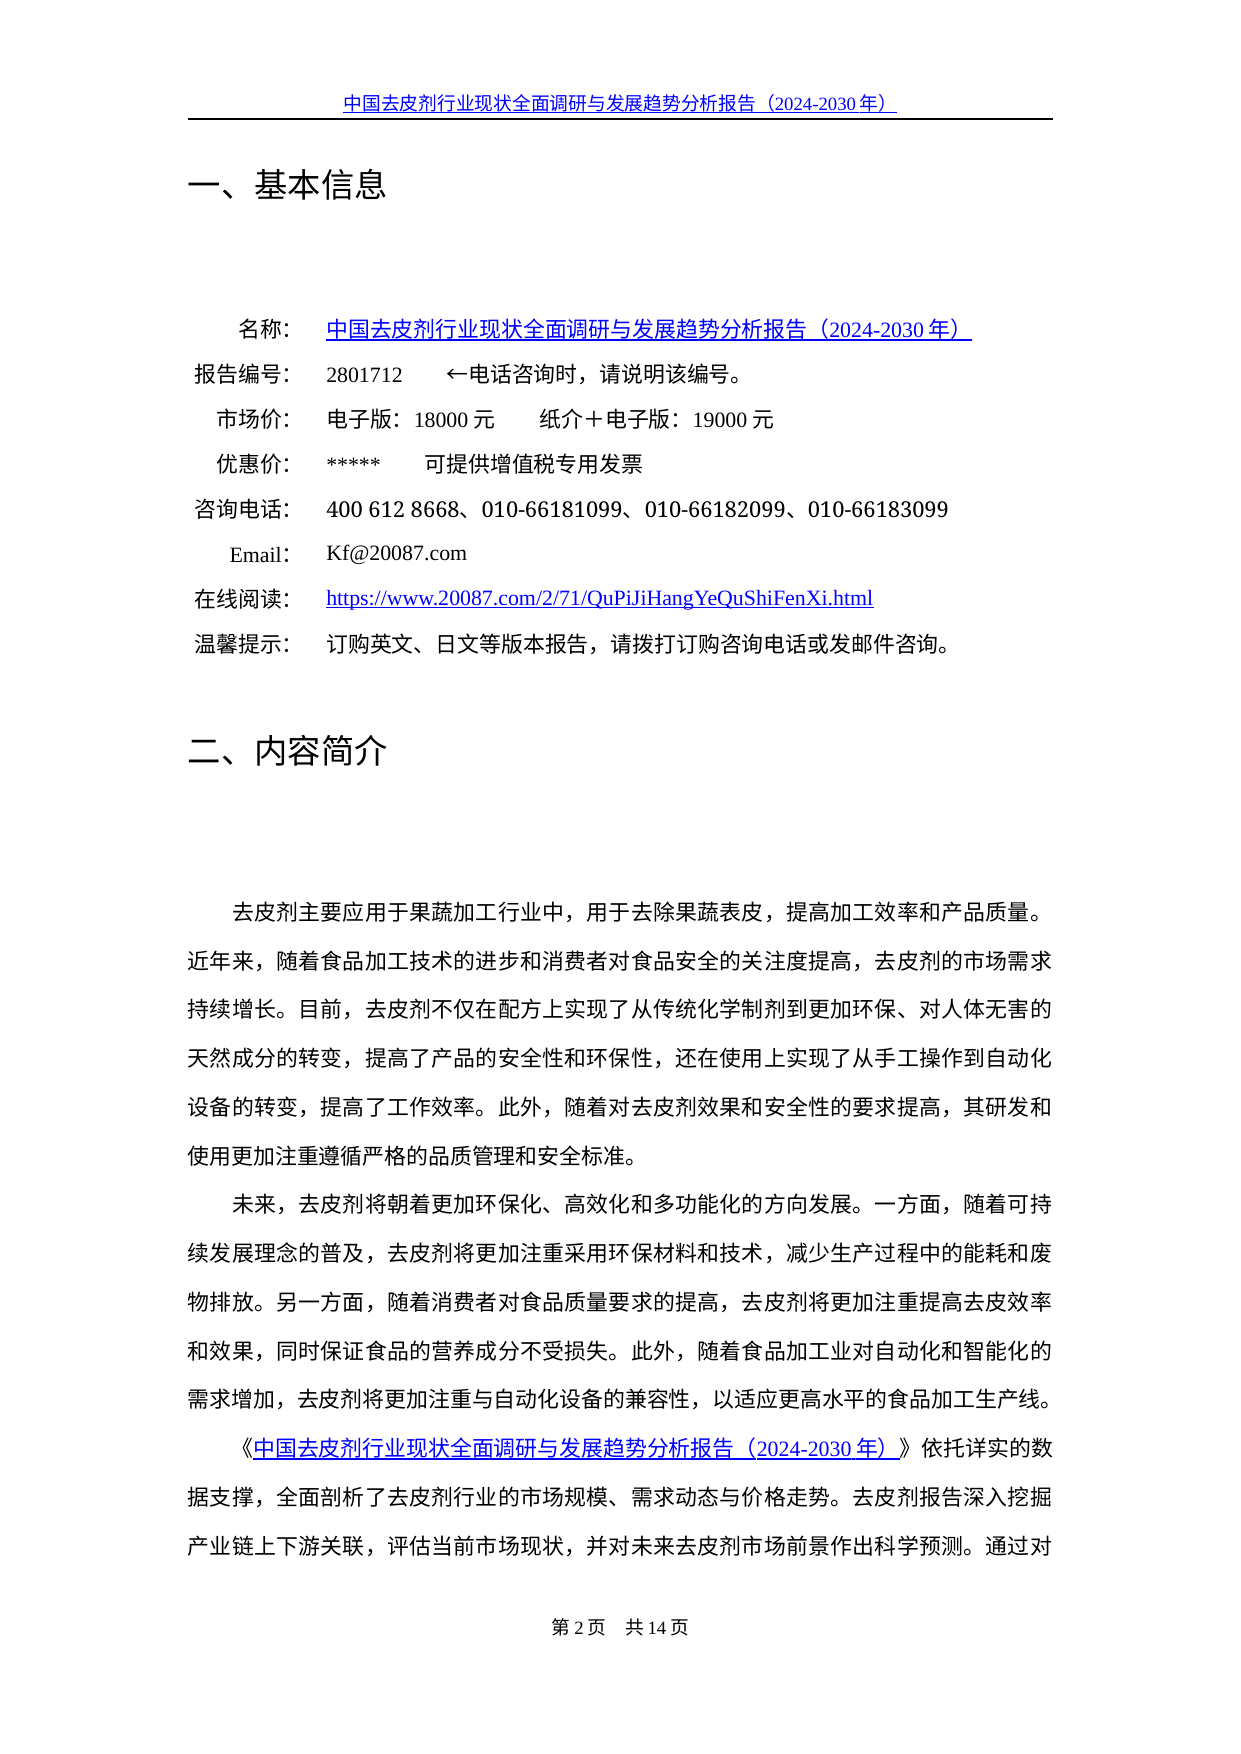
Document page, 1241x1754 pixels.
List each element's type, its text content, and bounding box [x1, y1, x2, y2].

table_cell [315, 582, 1073, 627]
table_cell 在线阅读： [167, 582, 315, 627]
table_cell 2801712 ←电话咨询时，请说明该编号。 [315, 357, 1073, 402]
table_cell Email： [167, 537, 315, 582]
table_cell 报告编号： [167, 357, 315, 402]
table_cell ***** 可提供增值税专用发票 [315, 447, 1073, 492]
table_cell 市场价： [167, 402, 315, 447]
table_header 名称： [167, 312, 315, 357]
table_header 中国去皮剂行业现状全面调研与发展趋势分析报告（2024-2030年） [315, 312, 1073, 357]
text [187, 894, 1053, 1561]
table_cell 温馨提示： [167, 627, 315, 672]
table_cell 优惠价： [167, 447, 315, 492]
title 二、内容简介 [187, 717, 1053, 782]
title 一、基本信息 [187, 150, 1053, 215]
table_cell Kf@20087.com [315, 537, 1073, 582]
table_cell 400 612 8668、010-66181099、010-66182099、010-66183099 [315, 492, 1073, 537]
table_cell 咨询电话： [167, 492, 315, 537]
table_cell 订购英文、日文等版本报告，请拨打订购咨询电话或发邮件咨询。 [315, 627, 1073, 672]
table_cell 电子版：18000 元 纸介＋电子版：19000 元 [315, 402, 1073, 447]
